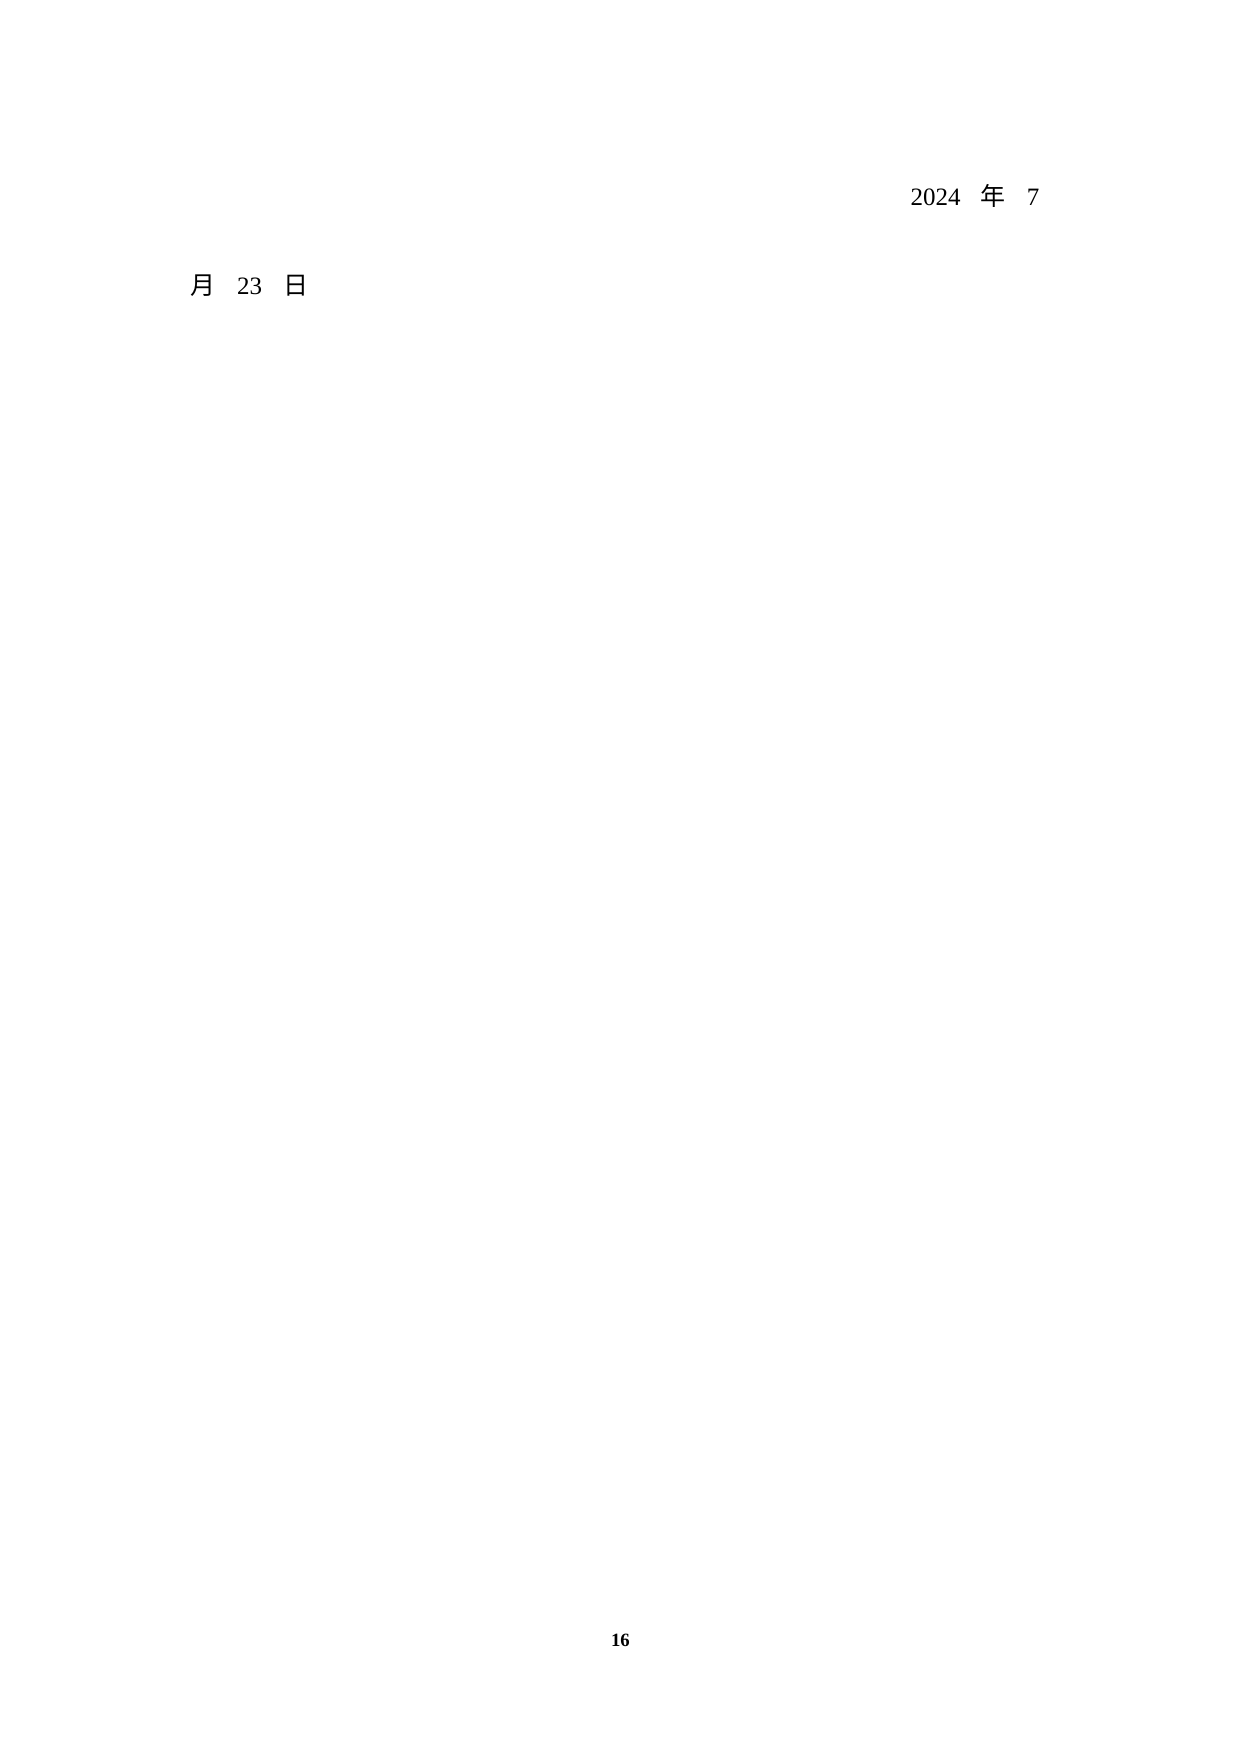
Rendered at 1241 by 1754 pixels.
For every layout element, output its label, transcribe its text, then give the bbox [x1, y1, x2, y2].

text 2024年7月23日 [190, 164, 1050, 313]
